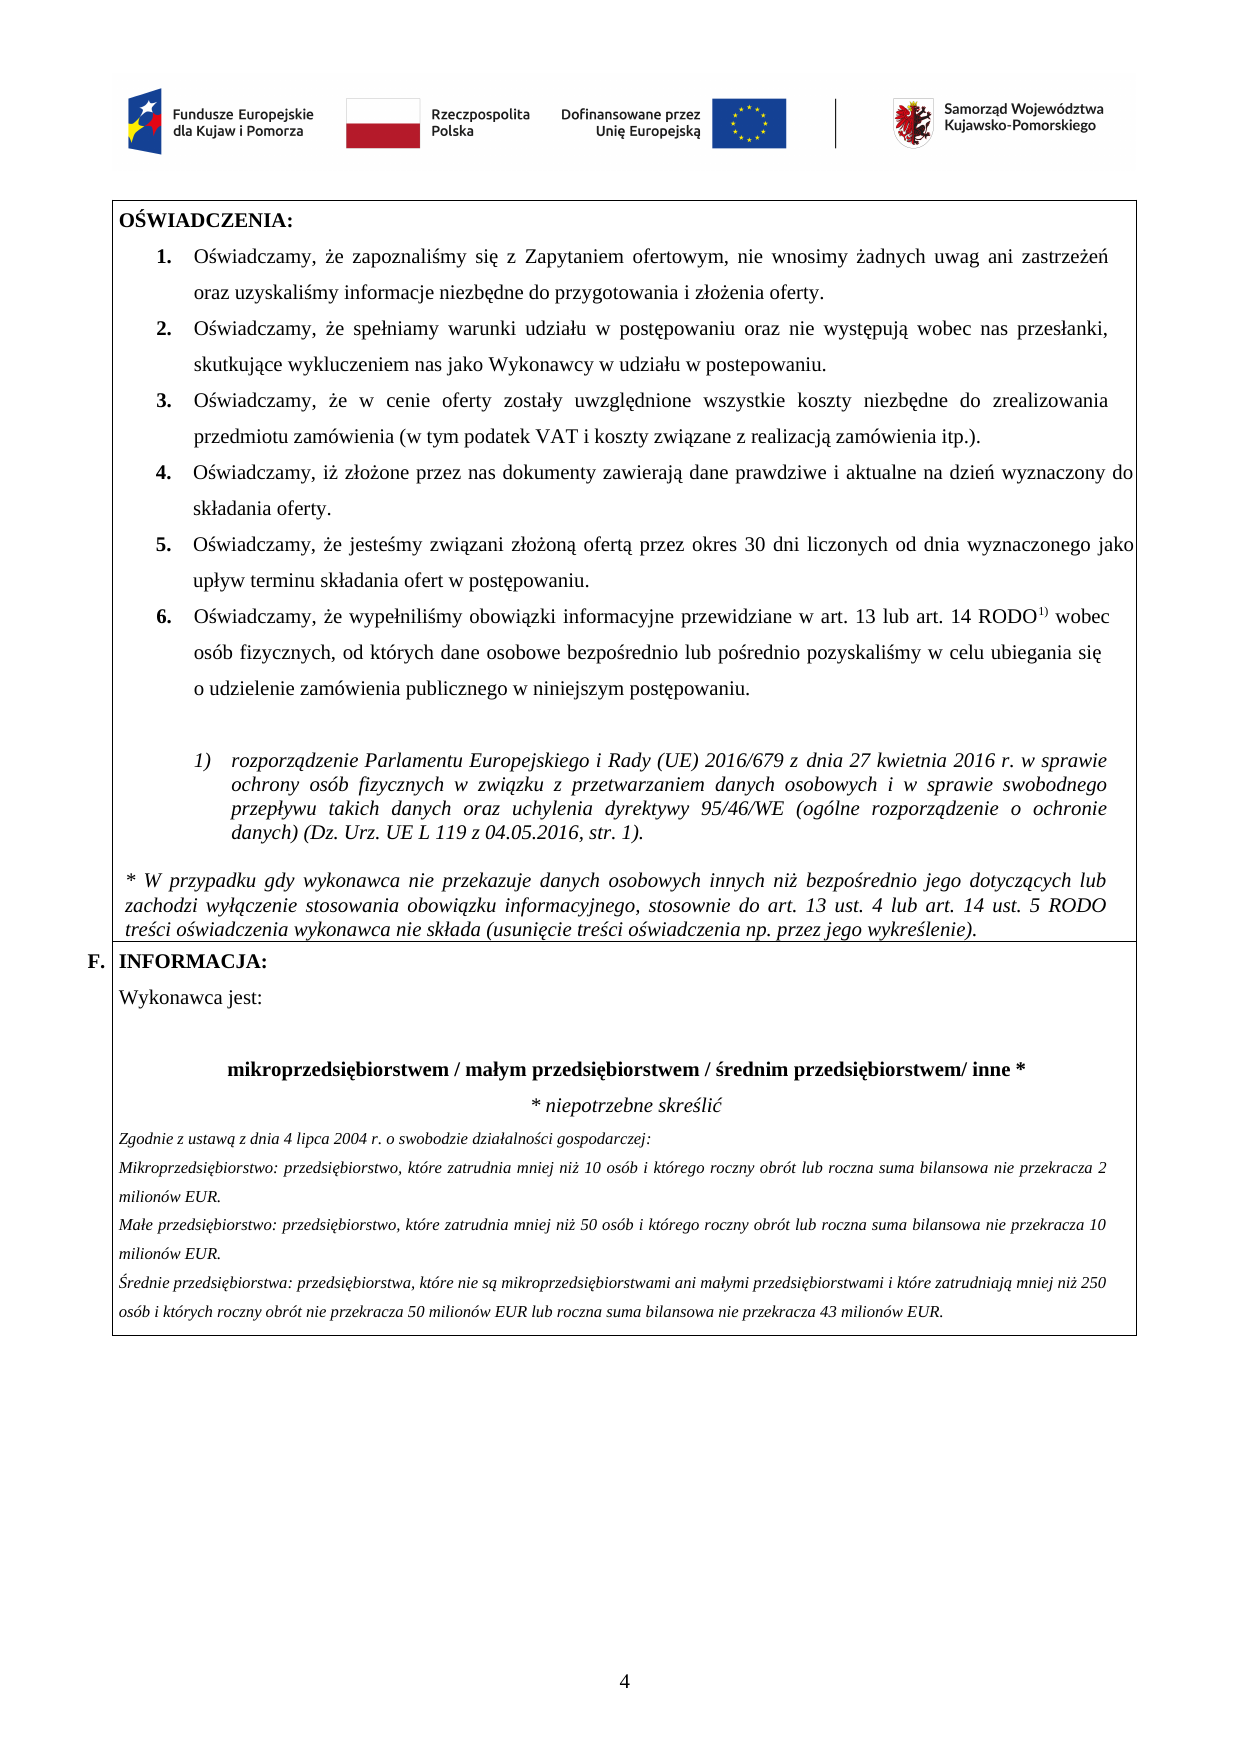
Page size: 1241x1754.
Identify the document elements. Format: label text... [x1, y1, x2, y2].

picture [112, 73, 1136, 171]
table_cell INFORMACJA: Wykonawca jest: mikroprzedsiębiorstwem / małym przedsiębiorstwem / średnim przedsiębiorstwem/ inne * * niepotrzebne skreślić Zgodnie z ustawą z dnia 4 lipca 2004 r. o swobodzie działalności gospodarczej: Mikroprzedsiębiorstwo: przedsiębiorstwo, które zatrudnia mniej niż 10 osób i którego roczny obrót lub roczna suma bilansowa nie przekracza 2 milionów EUR. Małe przedsiębiorstwo: przedsiębiorstwo, które zatrudnia mniej niż 50 osób i którego roczny obrót lub roczna suma bilansowa nie przekracza 10 milionów EUR. Średnie przedsiębiorstwa: przedsiębiorstwa, które nie są mikroprzedsiębiorstwami ani małymi przedsiębiorstwami i które zatrudniają mniej niż 250 osób i których roczny obrót nie przekracza 50 milionów EUR lub roczna suma bilansowa nie przekracza 43 milionów EUR. [113, 942, 1136, 1335]
table_cell OŚWIADCZENIA: Oświadczamy, że zapoznaliśmy się z Zapytaniem ofertowym, nie wnosimy żadnych uwag ani zastrzeżeń oraz uzyskaliśmy informacje niezbędne do przygotowania i złożenia oferty. Oświadczamy, że spełniamy warunki udziału w postępowaniu oraz nie występują wobec nas przesłanki, skutkujące wykluczeniem nas jako Wykonawcy w udziału w postepowaniu. Oświadczamy, że w cenie oferty zostały uwzględnione wszystkie koszty niezbędne do zrealizowania przedmiotu zamówienia (w tym podatek VAT i koszty związane z realizacją zamówienia itp.). Oświadczamy, iż złożone przez nas dokumenty zawierają dane prawdziwe i aktualne na dzień wyznaczony do składania oferty. Oświadczamy, że jesteśmy związani złożoną ofertą przez okres 30 dni liczonych od dnia wyznaczonego jako upływ terminu składania ofert w postępowaniu. Oświadczamy, że wypełniliśmy obowiązki informacyjne przewidziane w art. 13 lub art. 14 RODO1) wobec osób fizycznych, od których dane osobowe bezpośrednio lub pośrednio pozyskaliśmy w celu ubiegania się o udzielenie zamówienia publicznego w niniejszym postępowaniu. rozporządzenie Parlamentu Europejskiego i Rady (UE) 2016/679 z dnia 27 kwietnia 2016 r. w sprawie ochrony osób fizycznych w związku z przetwarzaniem danych osobowych i w sprawie swobodnego przepływu takich danych oraz uchylenia dyrektywy 95/46/WE (ogólne rozporządzenie o ochronie danych) (Dz. Urz. UE L 119 z 04.05.2016, str. 1). * W przypadku gdy wykonawca nie przekazuje danych osobowych innych niż bezpośrednio jego dotyczących lub zachodzi wyłączenie stosowania obowiązku informacyjnego, stosownie do art. 13 ust. 4 lub art. 14 ust. 5 RODO treści oświadczenia wykonawca nie składa (usunięcie treści oświadczenia np. przez jego wykreślenie). [113, 201, 1136, 941]
